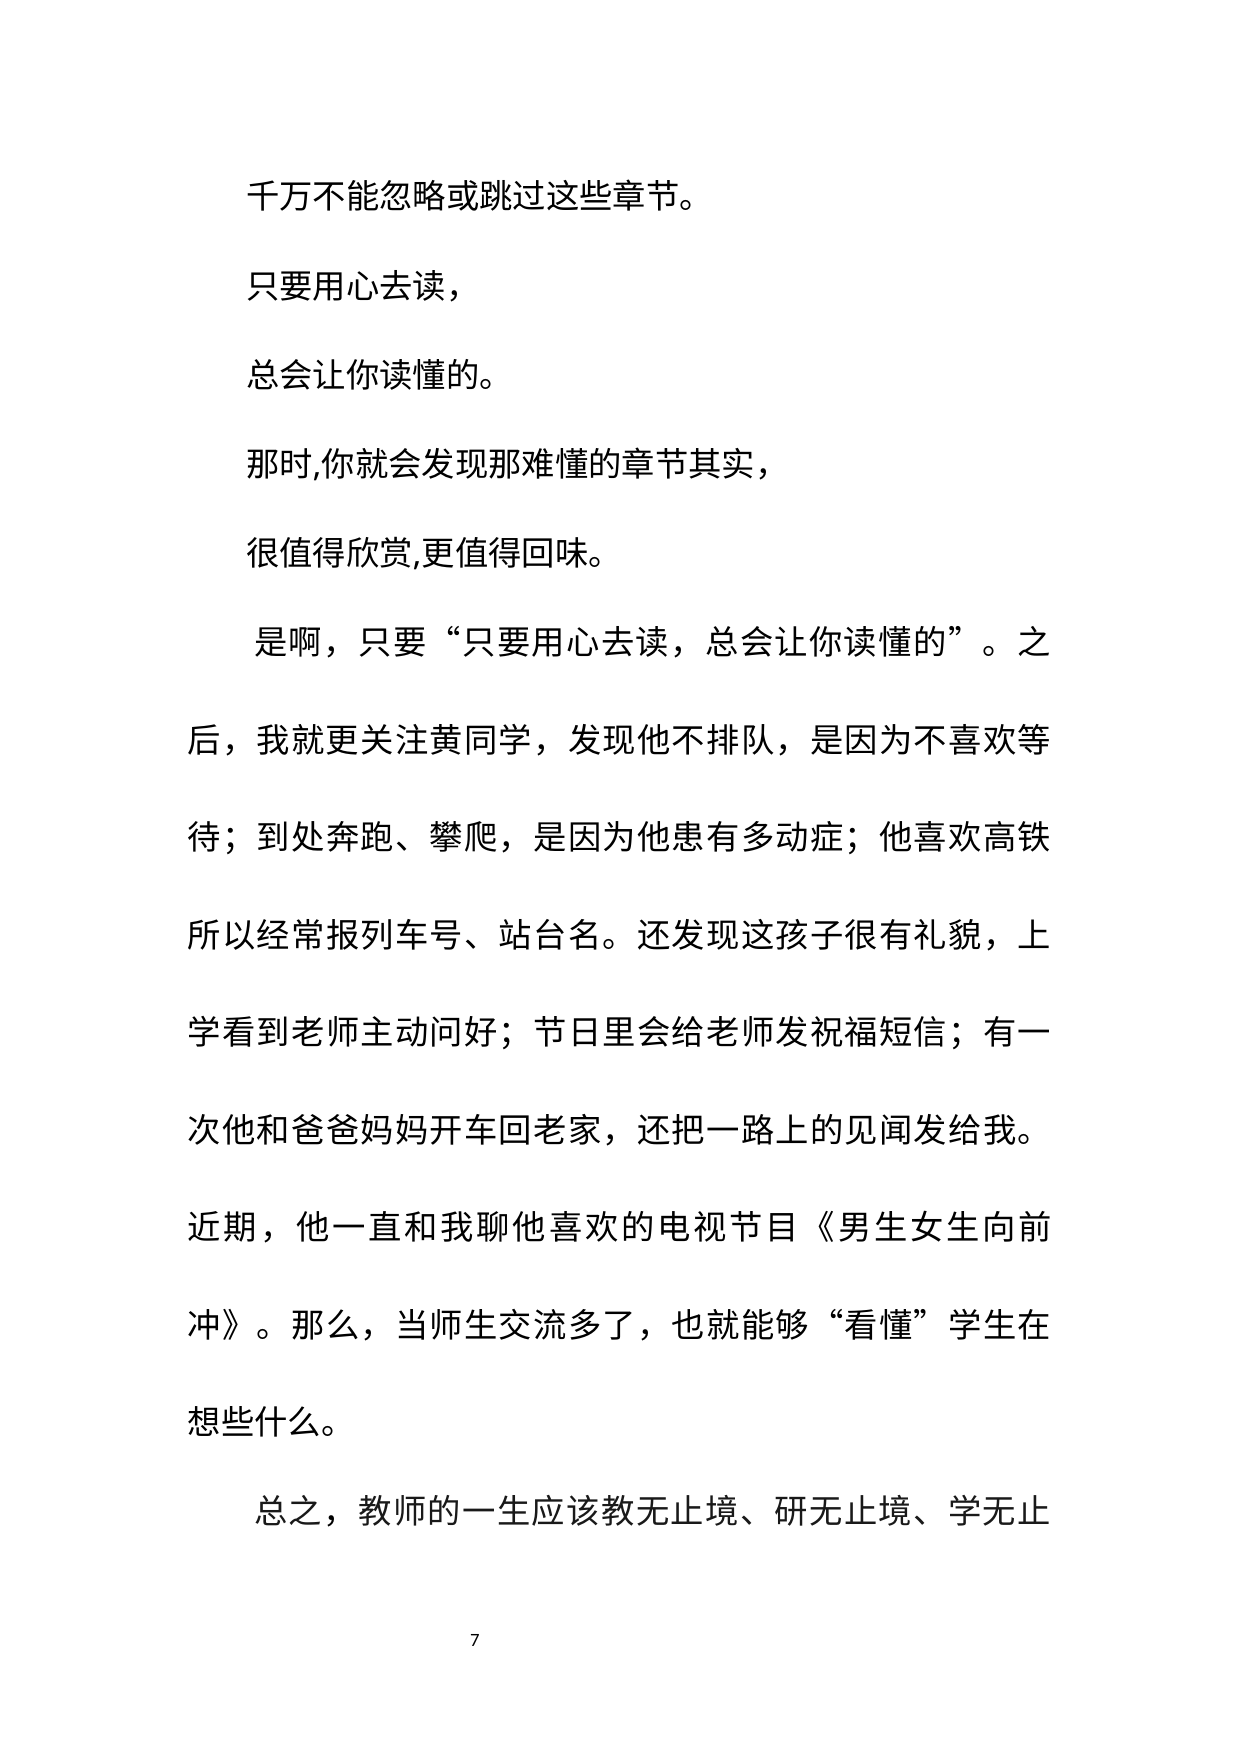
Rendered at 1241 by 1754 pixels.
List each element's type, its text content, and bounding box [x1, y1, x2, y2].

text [187, 1477, 1053, 1542]
text 千万不能忽略或跳过这些章节。 [246, 162, 1053, 227]
text 只要用心去读， [246, 251, 1053, 316]
text 总会让你读懂的。 [246, 340, 1053, 405]
text 是啊，只要“只要用心去读，总会让你读懂的”。之后，我就更关注黄同学，发现他不排队，是因为不喜欢等待；到处奔跑、攀爬，是因为他患有多动症；他喜欢高铁，所以经常报列车号、站台名。还发现这孩子很有礼貌，上学看到老师主动问好；节日里会给老师发祝福短信；有一次他和爸爸妈妈开车回老家，还把一路上的见闻发给我。近期，他一直和我聊他喜欢的电视节目《男生女生向前冲》。那么，当师生交流多了，也就能够“看懂”学生在想些什么。 [187, 607, 1053, 1452]
text 那时,你就会发现那难懂的章节其实， [246, 429, 1053, 494]
text 很值得欣赏,更值得回味。 [246, 518, 1053, 583]
